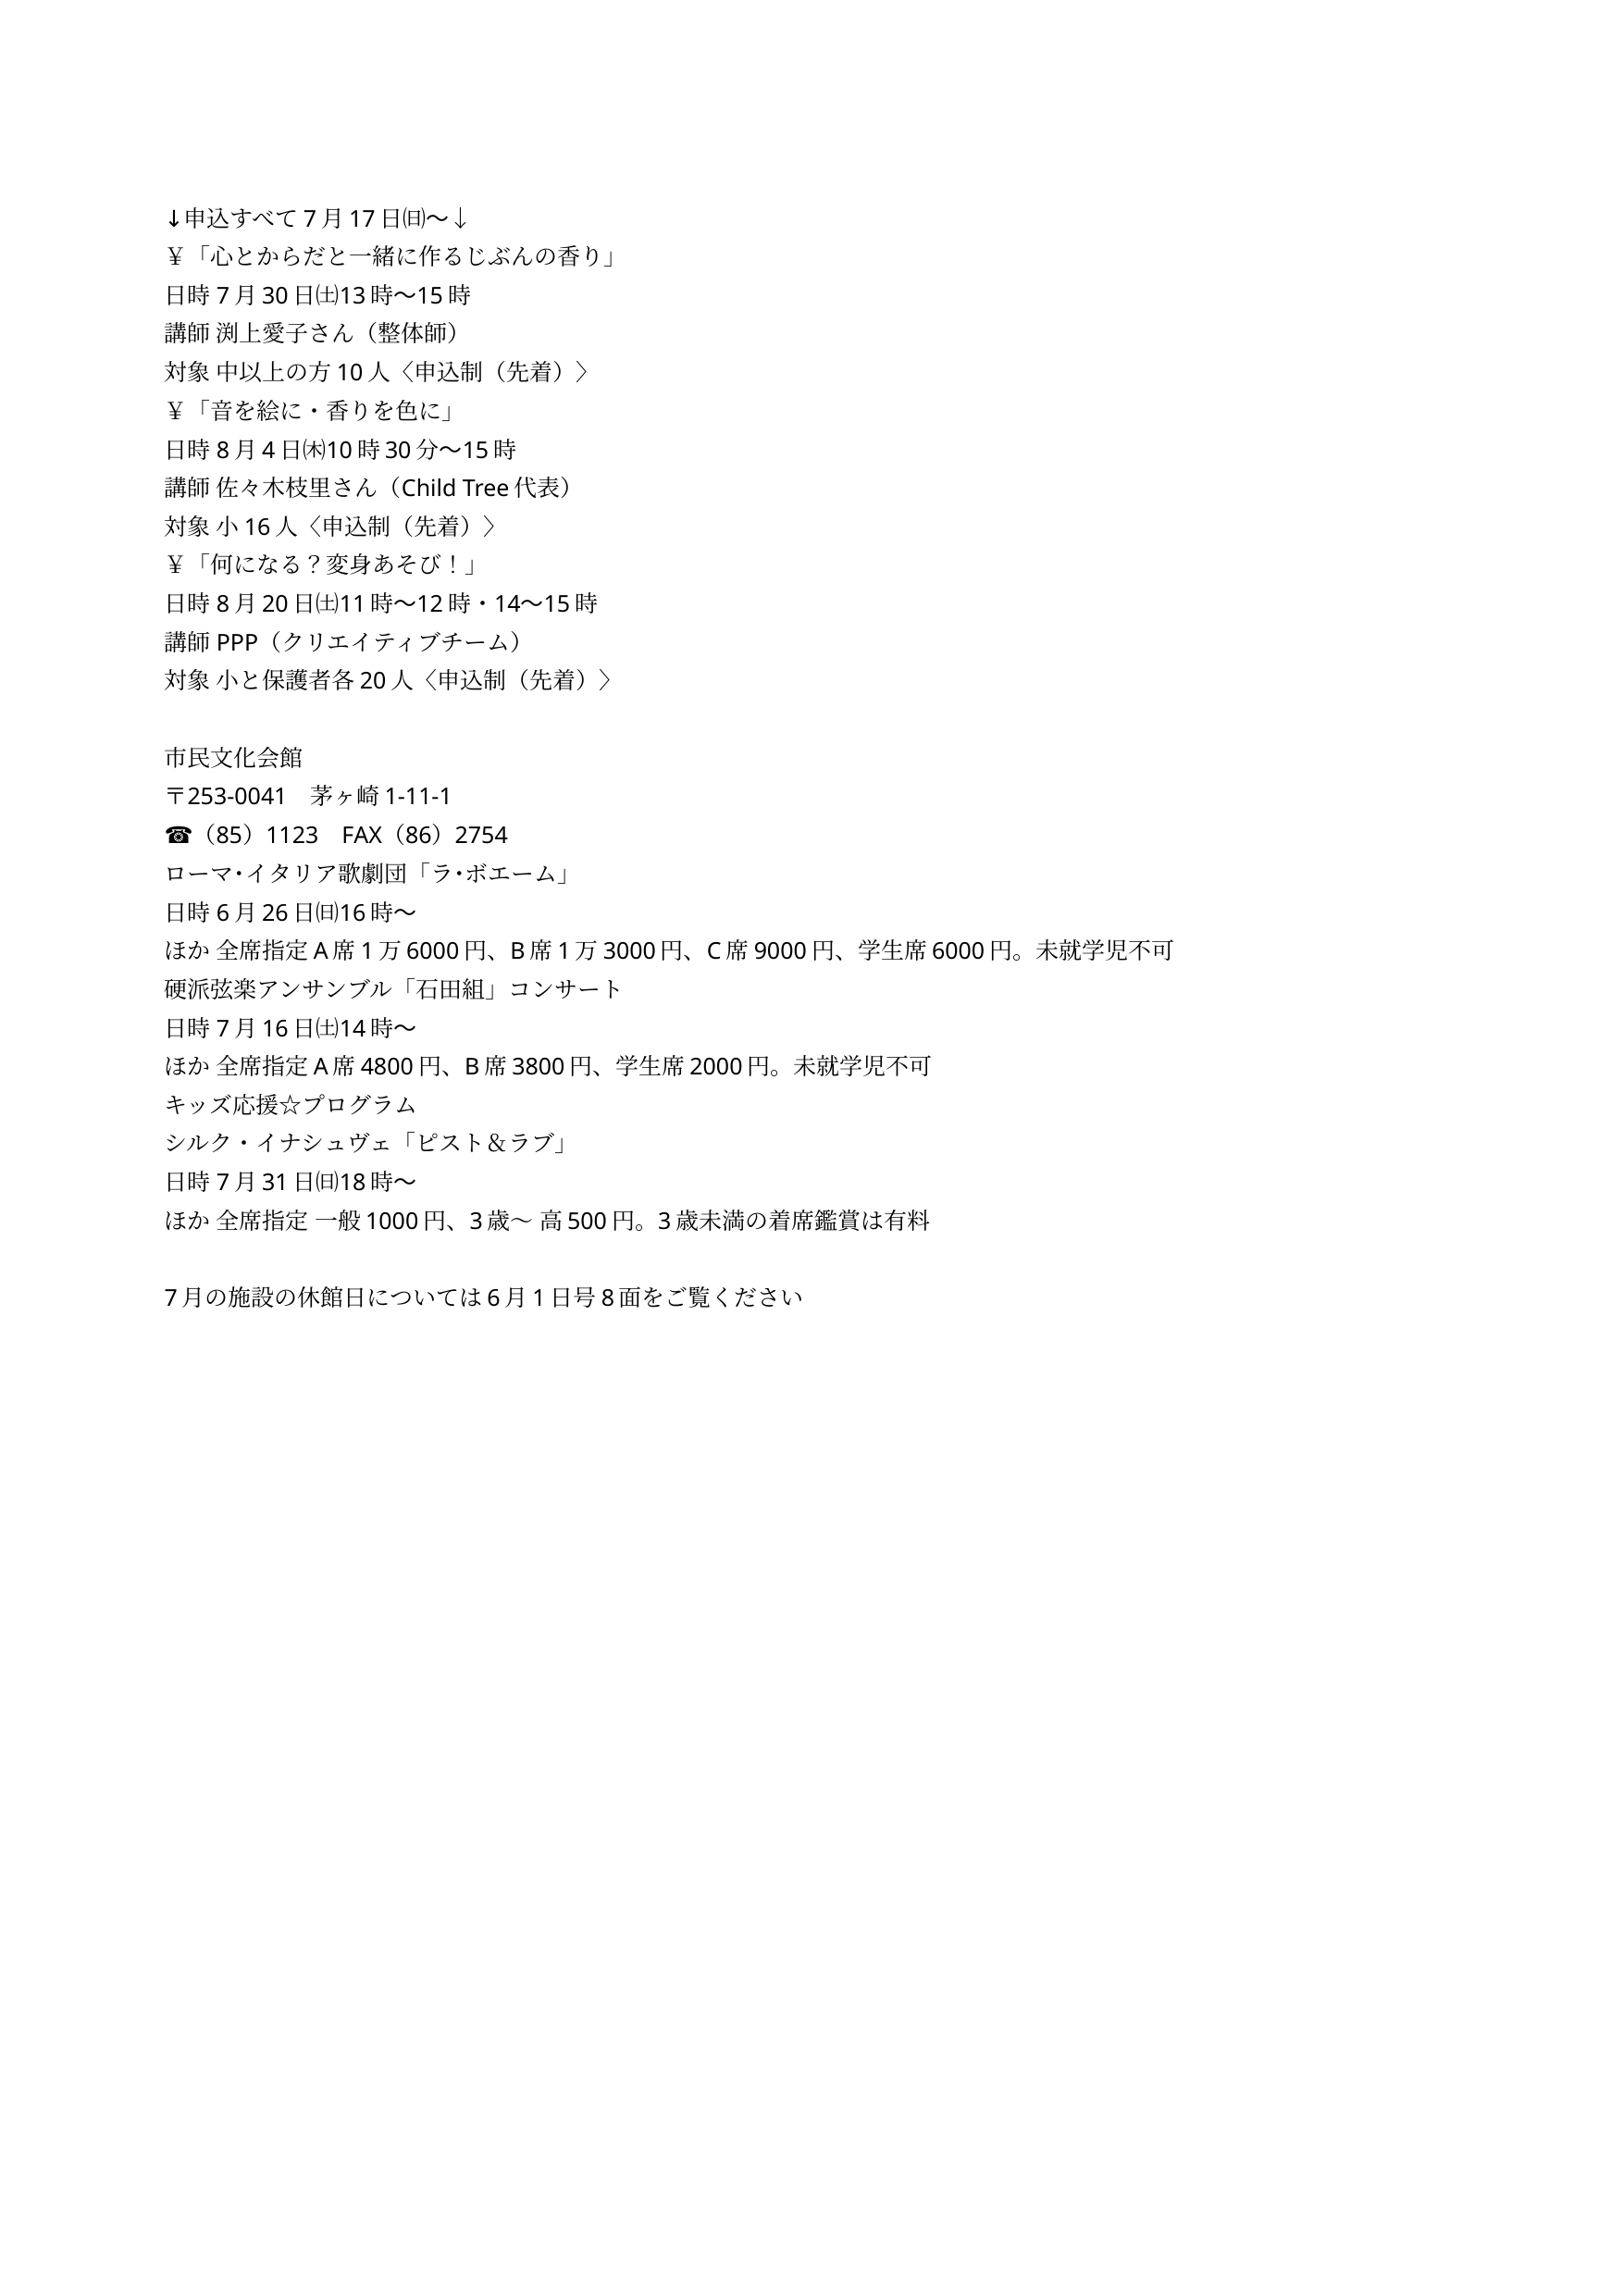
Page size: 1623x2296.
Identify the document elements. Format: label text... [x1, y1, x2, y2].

text 日時 7月16日㈯14時～ [164, 1007, 1459, 1046]
text ☎（85）1123 FAX（86）2754 [164, 814, 1459, 853]
text 日時 6月26日㈰16時～ [164, 891, 1459, 930]
text キッズ応援☆プログラム [164, 1085, 1459, 1123]
text ￥「何になる？変身あそび！」 [164, 544, 1459, 583]
text ローマ･イタリア歌劇団「ラ･ボエーム」 [164, 853, 1459, 891]
text 対象 中以上の方10人〈申込制（先着）〉 [164, 352, 1459, 391]
text 7月の施設の休館日については6月1日号8面をご覧ください [164, 1277, 1459, 1316]
text シルク・イナシュヴェ「ピスト＆ラブ」 [164, 1123, 1459, 1161]
text 講師 渕上愛子さん（整体師） [164, 313, 1459, 352]
text ￥「心とからだと一緒に作るじぶんの香り」 [164, 236, 1459, 275]
text ほか 全席指定A席4800円、B席3800円、学生席2000円。未就学児不可 [164, 1046, 1459, 1085]
text 対象 小と保護者各20人〈申込制（先着）〉 [164, 660, 1459, 699]
text 日時 7月30日㈯13時～15時 [164, 275, 1459, 313]
text ほか 全席指定A席1万6000円、B席1万3000円、C席9000円、学生席6000円。未就学児不可 [164, 930, 1459, 969]
text ￥「音を絵に・香りを色に」 [164, 391, 1459, 428]
text 日時 8月20日㈯11時～12時・14～15時 [164, 583, 1459, 622]
text 日時 8月4日㈭10時30分～15時 [164, 428, 1459, 467]
text 対象 小16人〈申込制（先着）〉 [164, 506, 1459, 544]
text 市民文化会館 [164, 738, 1459, 776]
text 講師 佐々木枝里さん（Child Tree代表） [164, 467, 1459, 506]
text ↓申込すべて7月17日㈰～↓ [164, 197, 1459, 236]
text ほか 全席指定 一般1000円、3歳〜 高500円。3歳未満の着席鑑賞は有料 [164, 1200, 1459, 1238]
text 〒253-0041 茅ヶ崎1-11-1 [164, 776, 1459, 814]
text 硬派弦楽アンサンブル「石田組」コンサート [164, 969, 1459, 1007]
text 講師 PPP（クリエイティブチーム） [164, 622, 1459, 660]
text 日時 7月31日㈰18時～ [164, 1161, 1459, 1200]
